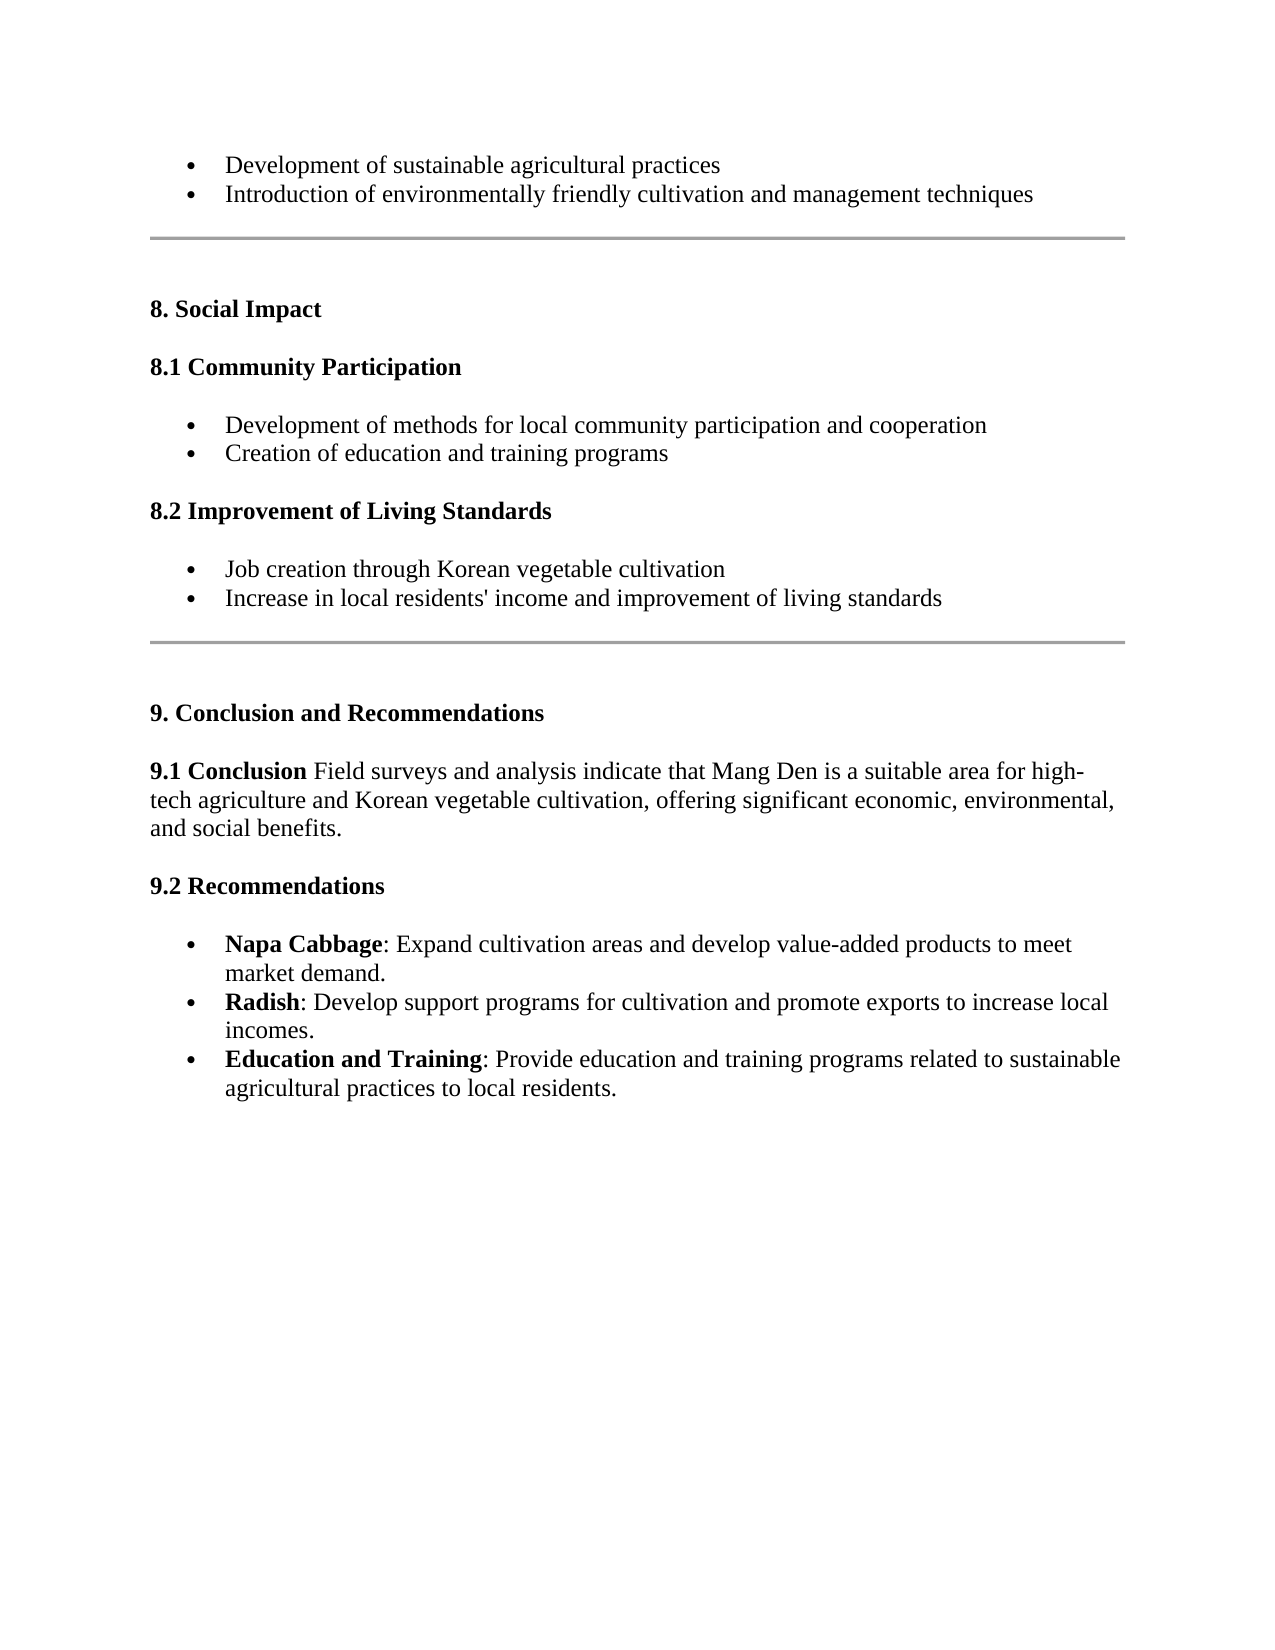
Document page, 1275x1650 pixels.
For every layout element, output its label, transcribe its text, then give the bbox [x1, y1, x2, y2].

text 9. Conclusion and Recommendations [150, 698, 1125, 727]
text 8. Social Impact [150, 294, 1125, 323]
list Creation of education and training programs [187, 438, 1125, 467]
list Development of methods for local community participation and cooperation [187, 410, 1125, 438]
list Radish: Develop support programs for cultivation and promote exports to increase local incomes. [187, 987, 1125, 1044]
text 9.2 Recommendations [150, 871, 1125, 900]
list Development of sustainable agricultural practices [187, 150, 1125, 179]
text 8.1 Community Participation [150, 352, 1125, 381]
text 8.2 Improvement of Living Standards [150, 496, 1125, 525]
text 9.1 Conclusion Field surveys and analysis indicate that Mang Den is a suitable area for high-tech agriculture and Korean vegetable cultivation, offering significant economic, environmental, and social benefits. [150, 756, 1125, 842]
list Job creation through Korean vegetable cultivation [187, 554, 1125, 583]
list Introduction of environmentally friendly cultivation and management techniques [187, 179, 1125, 207]
list Napa Cabbage: Expand cultivation areas and develop value-added products to meet market demand. [187, 929, 1125, 987]
list Education and Training: Provide education and training programs related to sustainable agricultural practices to local residents. [187, 1044, 1125, 1102]
list Increase in local residents' income and improvement of living standards [187, 583, 1125, 612]
